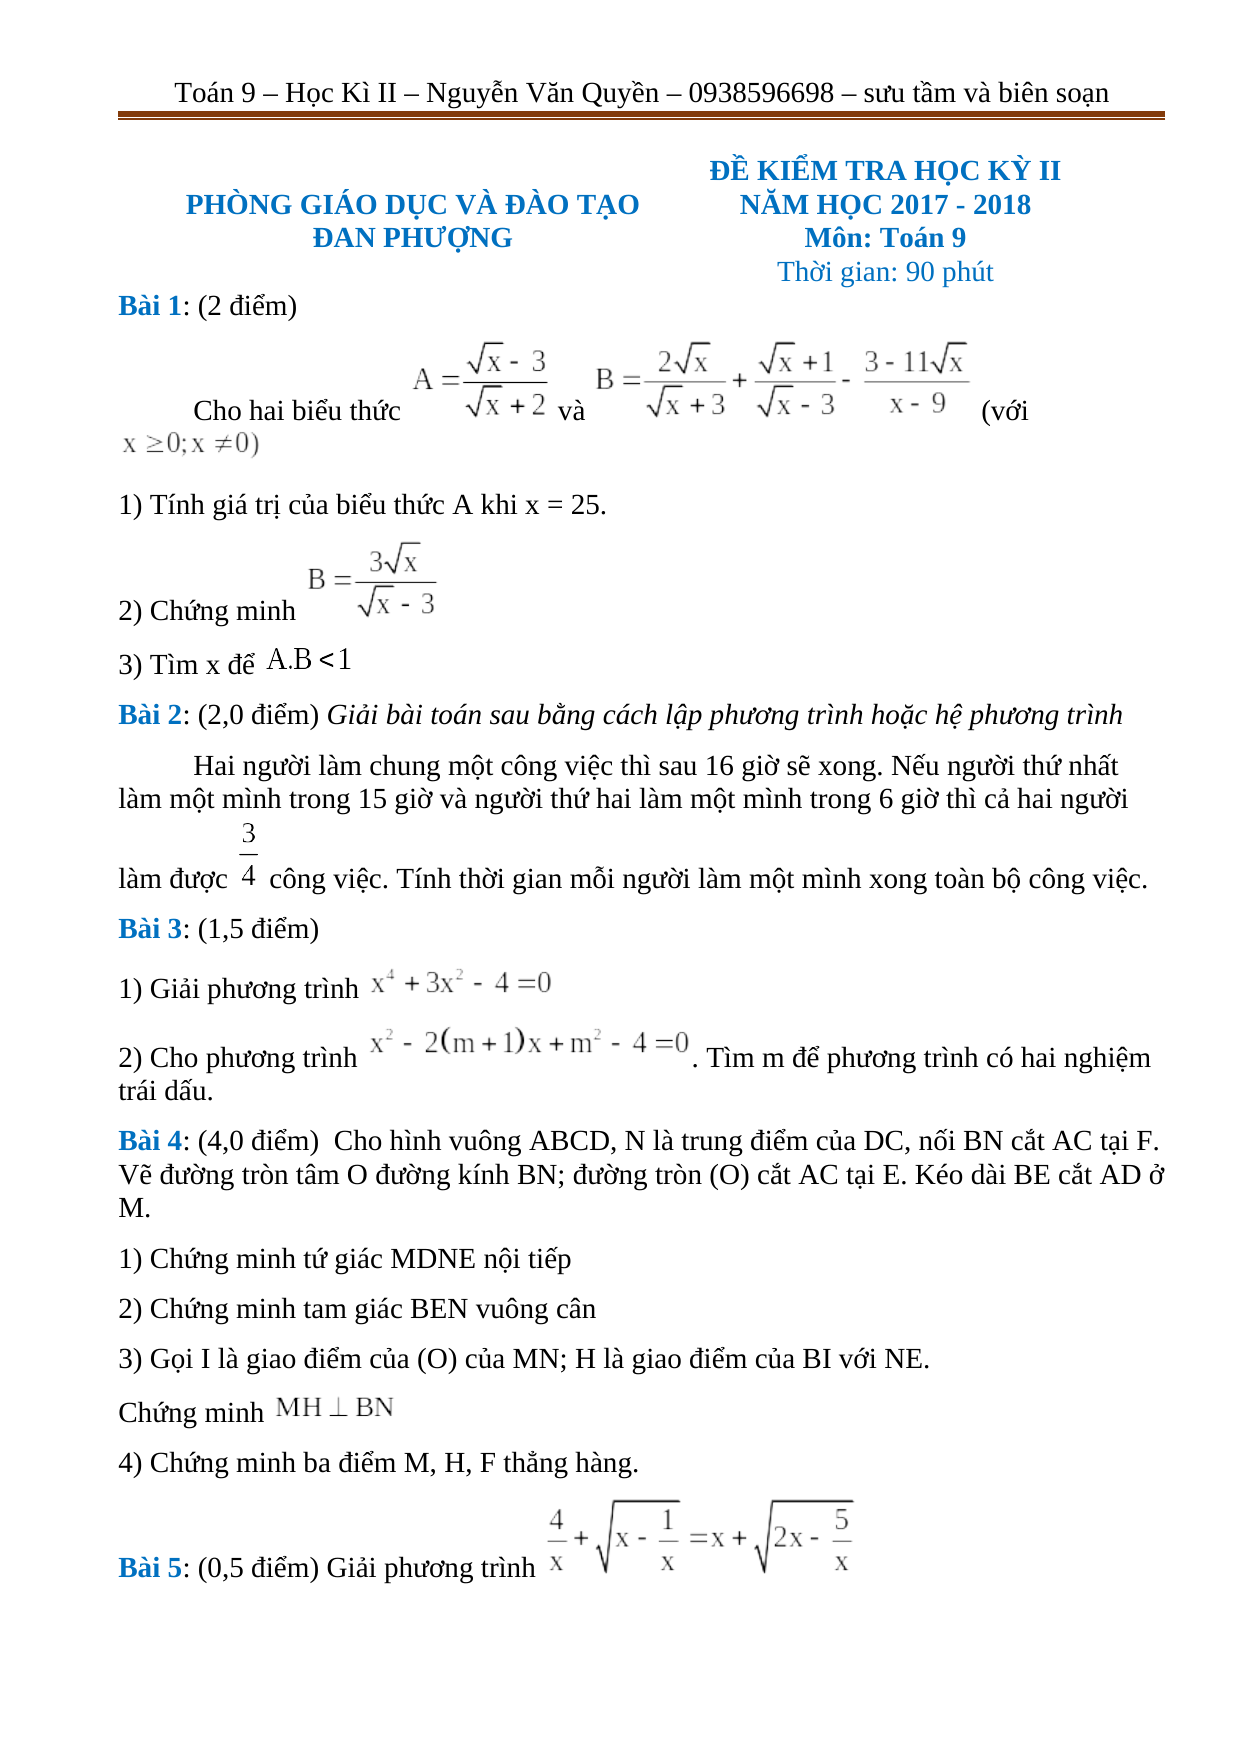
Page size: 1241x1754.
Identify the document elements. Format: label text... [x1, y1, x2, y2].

table_header PHÒNG GIÁO DỤC VÀ ĐÀO TẠO ĐAN PHƯỢNG [169, 154, 656, 288]
text 2) Chứng minh [118, 538, 1165, 627]
text 2) Cho phương trình . Tìm m để phương trình có hai nghiệm trái dấu. [118, 1022, 1165, 1107]
text 3) Tìm x để [118, 643, 1165, 681]
text Bài 1: (2 điểm) [118, 288, 1165, 321]
text Bài 5: (0,5 điểm) Giải phương trình [118, 1496, 1165, 1583]
text Chứng minh [118, 1391, 1165, 1429]
table_header ĐỀ KIỂM TRA HỌC KỲ II NĂM HỌC 2017 - 2018 Môn: Toán 9 Thời gian: 90 phút [656, 154, 1114, 288]
text 2) Chứng minh tam giác BEN vuông cân [118, 1291, 1165, 1324]
text Bài 2: (2,0 điểm) Giải bài toán sau bằng cách lập phương trình hoặc hệ phương trình [118, 697, 1165, 731]
text 1) Giải phương trình [118, 961, 1165, 1005]
text 1) Tính giá trị của biểu thức A khi x = 25. [118, 487, 1165, 521]
text Cho hai biểu thức và (với [118, 338, 1165, 471]
text 1) Chứng minh tứ giác MDNE nội tiếp [118, 1241, 1165, 1274]
text Bài 4: (4,0 điểm) Cho hình vuông ABCD, N là trung điểm của DC, nối BN cắt AC tại F. Vẽ đường tròn tâm O đường kính BN; đường tròn (O) cắt AC tại E. Kéo dài BE cắt AD ở M. [118, 1123, 1165, 1224]
text Bài 3: (1,5 điểm) [118, 911, 1165, 945]
text 3) Gọi I là giao điểm của (O) của MN; H là giao điểm của BI với NE. [118, 1341, 1165, 1375]
text 4) Chứng minh ba điểm M, H, F thẳng hàng. [118, 1446, 1165, 1479]
text Hai người làm chung một công việc thì sau 16 giờ sẽ xong. Nếu người thứ nhất làm một mình trong 15 giờ và người thứ hai làm một mình trong 6 giờ thì cả hai người làm được công việc. Tính thời gian mỗi người làm một mình xong toàn bộ công việc. [118, 748, 1165, 894]
